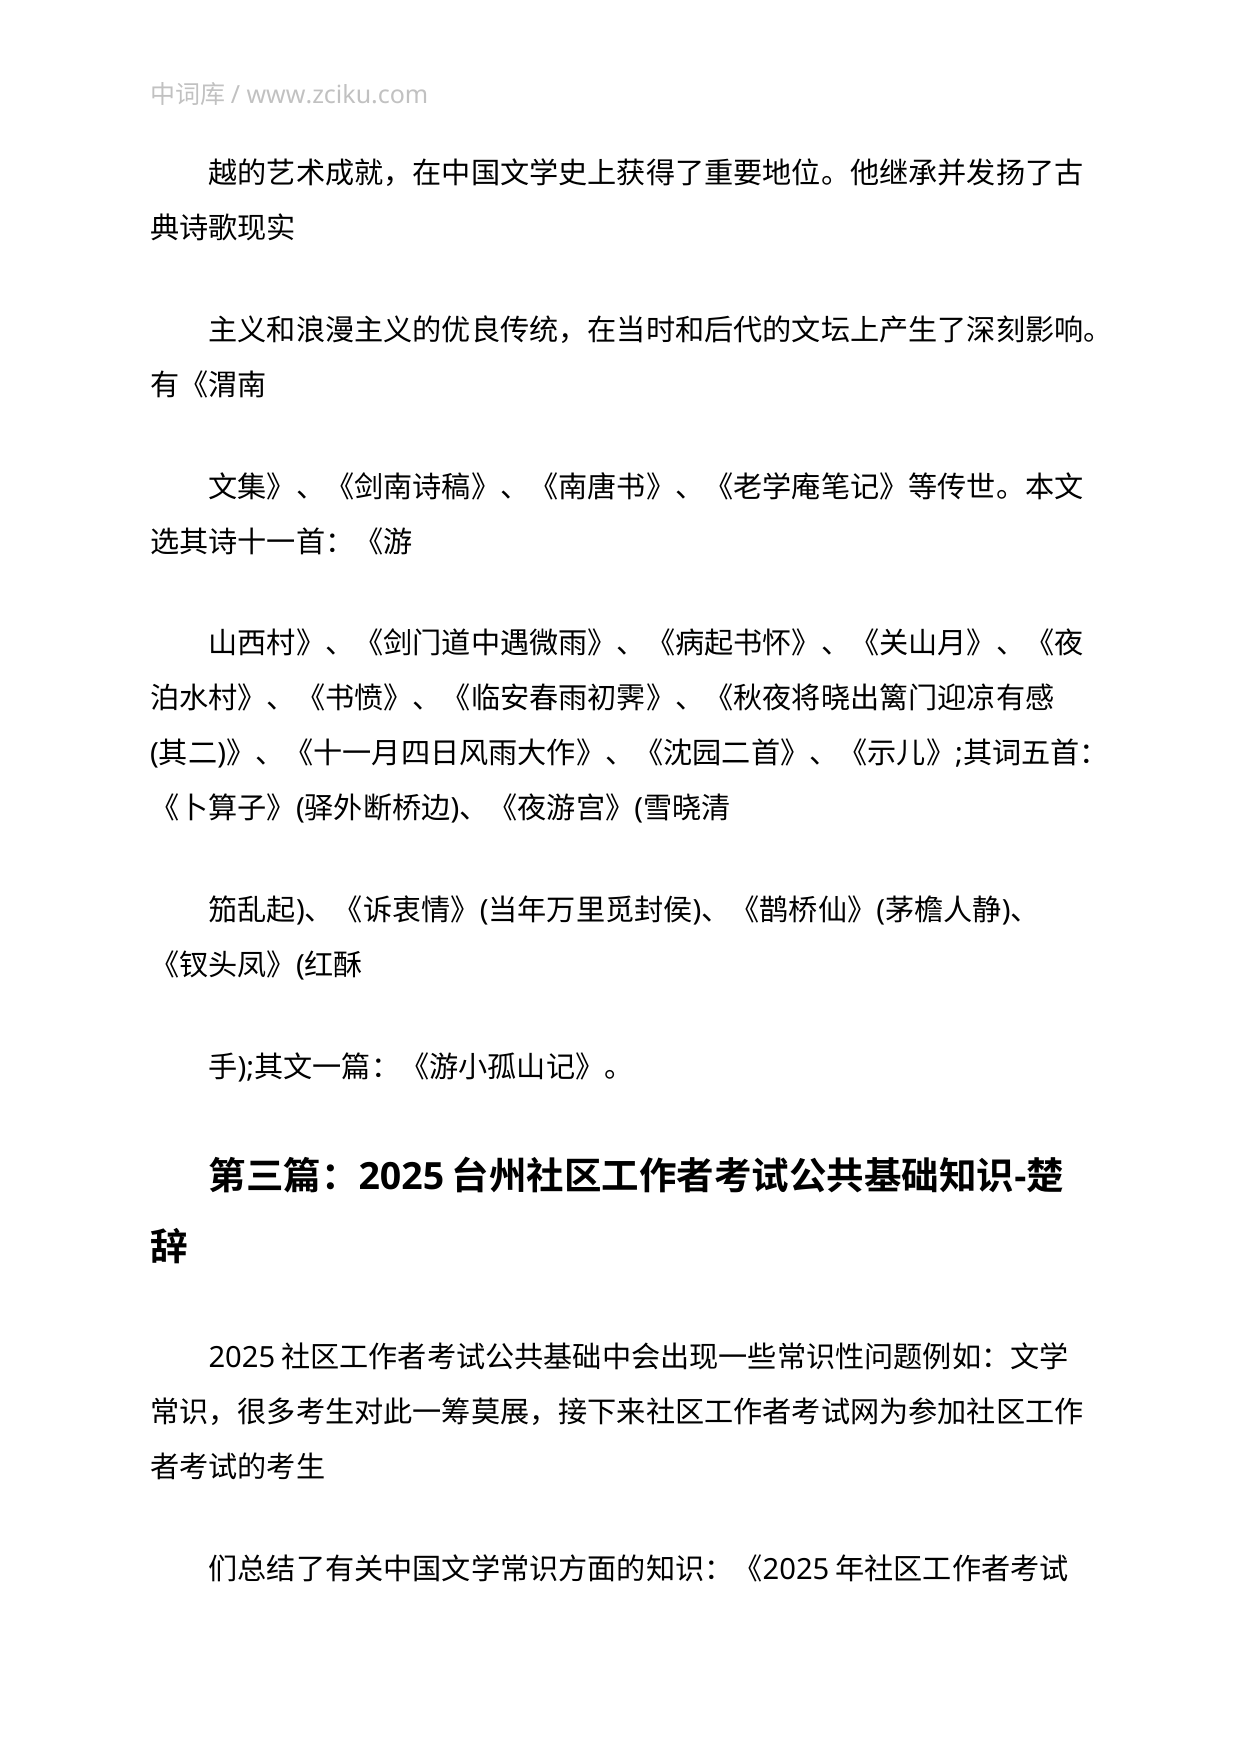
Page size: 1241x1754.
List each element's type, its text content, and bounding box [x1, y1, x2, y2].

text 手);其文一篇：《游小孤山记》。 [150, 1044, 1090, 1086]
text 笳乱起)、《诉衷情》(当年万里觅封侯)、《鹊桥仙》(茅檐人静)、《钗头凤》(红酥 [150, 887, 1090, 984]
text 文集》、《剑南诗稿》、《南唐书》、《老学庵笔记》等传世。本文选其诗十一首：《游 [150, 463, 1090, 561]
text 2025社区工作者考试公共基础中会出现一些常识性问题例如：文学常识，很多考生对此一筹莫展，接下来社区工作者考试网为参加社区工作者考试的考生 [150, 1334, 1090, 1486]
text 第三篇：2025台州社区工作者考试公共基础知识-楚辞 [150, 1146, 1090, 1271]
text 越的艺术成就，在中国文学史上获得了重要地位。他继承并发扬了古典诗歌现实 [150, 150, 1090, 247]
text 山西村》、《剑门道中遇微雨》、《病起书怀》、《关山月》、《夜泊水村》、《书愤》、《临安春雨初霁》、《秋夜将晓出篱门迎凉有感(其二)》、《十一月四日风雨大作》、《沈园二首》、《示儿》;其词五首：《卜算子》(驿外断桥边)、《夜游宫》(雪晓清 [150, 620, 1090, 827]
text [150, 1546, 1090, 1588]
text 主义和浪漫主义的优良传统，在当时和后代的文坛上产生了深刻影响。有《渭南 [150, 307, 1090, 404]
